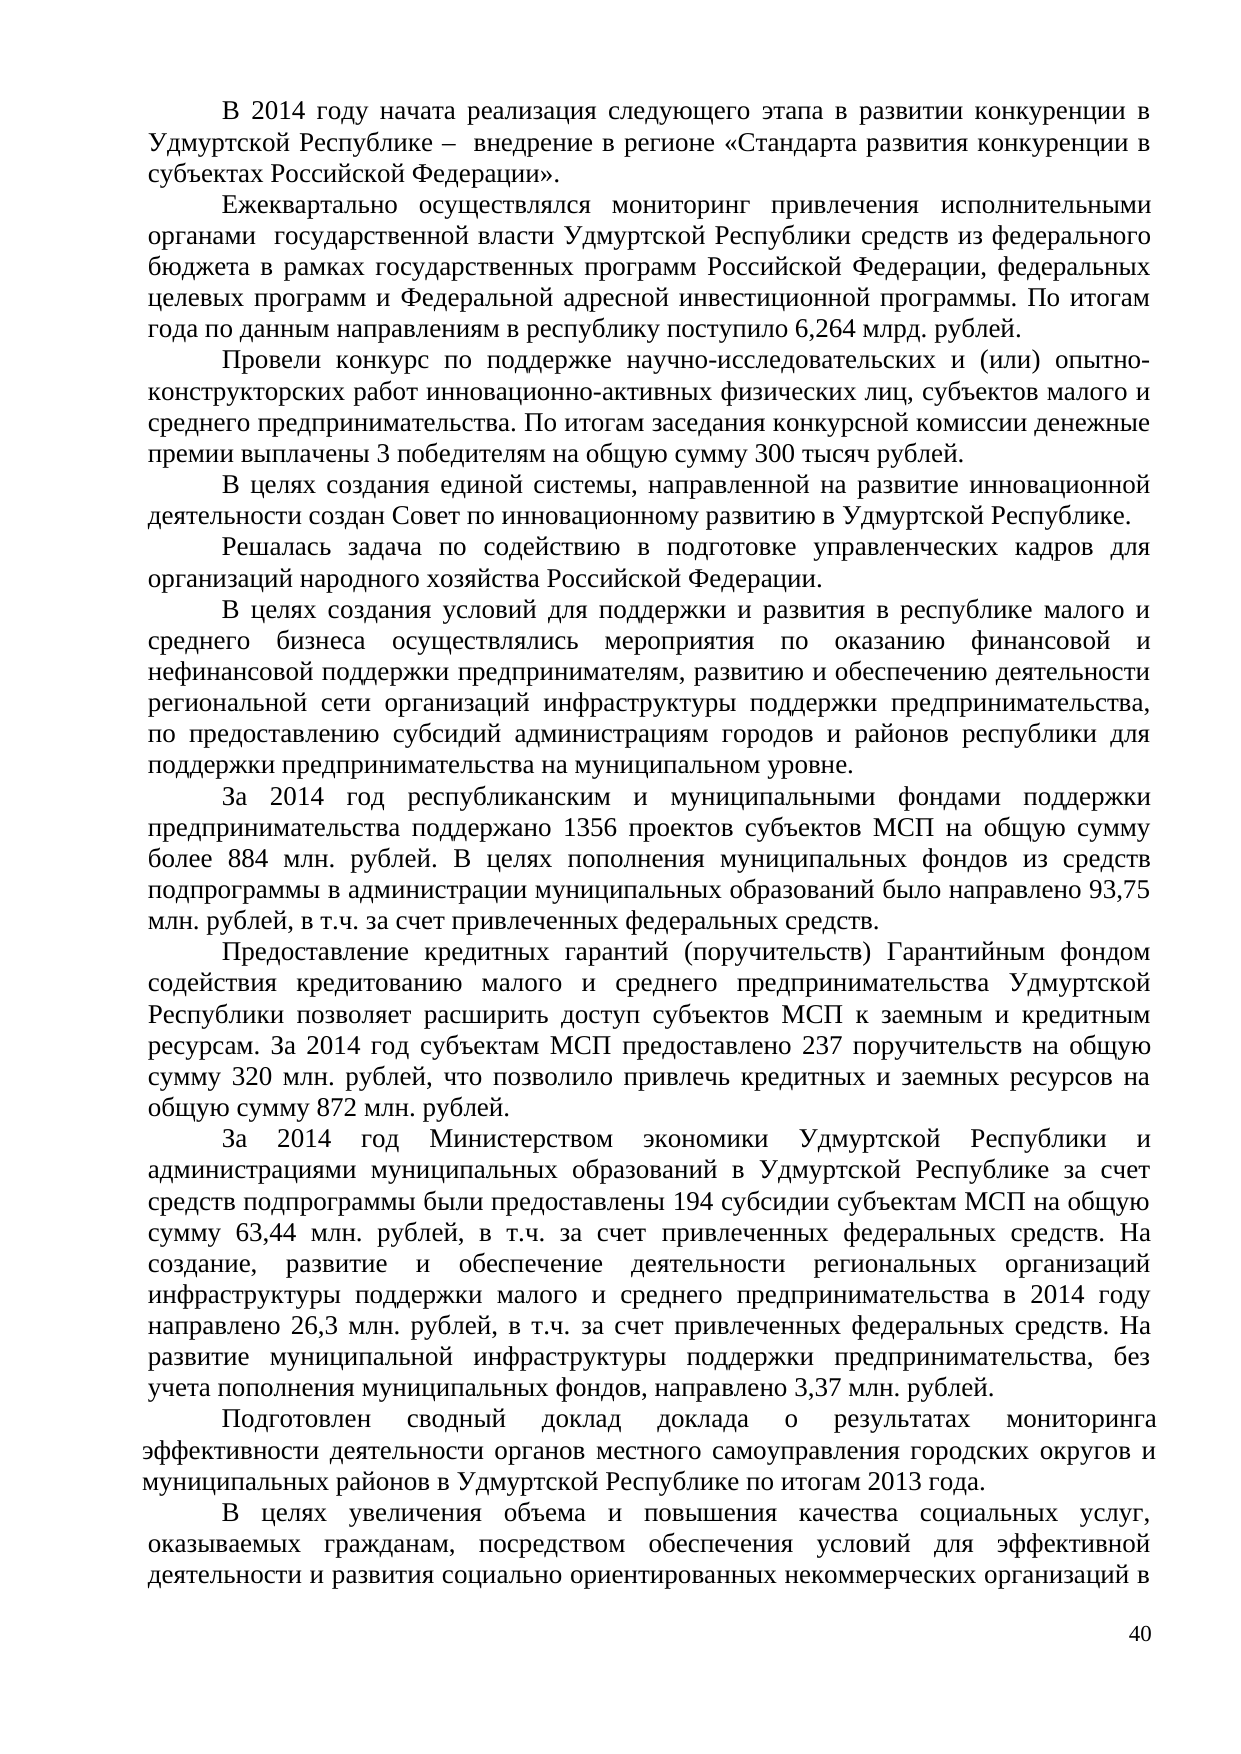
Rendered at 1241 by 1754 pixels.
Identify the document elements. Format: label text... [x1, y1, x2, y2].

text В целях создания условий для поддержки и развития в республике малого и среднего бизнеса осуществлялись мероприятия по оказанию финансовой и нефинансовой поддержки предпринимателям, развитию и обеспечению деятельности региональной сети организаций инфраструктуры поддержки предпринимательства, по предоставлению субсидий администрациям городов и районов республики для поддержки предпринимательства на муниципальном уровне. [148, 593, 1152, 780]
text В 2014 году начата реализация следующего этапа в развитии конкуренции в Удмуртской Республике – внедрение в регионе «Стандарта развития конкуренции в субъектах Российской Федерации». [148, 94, 1152, 188]
text Предоставление кредитных гарантий (поручительств) Гарантийным фондом содействия кредитованию малого и среднего предпринимательства Удмуртской Республики позволяет расширить доступ субъектов МСП к заемным и кредитным ресурсам. За 2014 год субъектам МСП предоставлено 237 поручительств на общую сумму 320 млн. рублей, что позволило привлечь кредитных и заемных ресурсов на общую сумму 872 млн. рублей. [148, 935, 1152, 1122]
text Решалась задача по содействию в подготовке управленческих кадров для организаций народного хозяйства Российской Федерации. [148, 531, 1152, 593]
text За 2014 год Министерством экономики Удмуртской Республики и администрациями муниципальных образований в Удмуртской Республике за счет средств подпрограммы были предоставлены 194 субсидии субъектам МСП на общую сумму 63,44 млн. рублей, в т.ч. за счет привлеченных федеральных средств. На создание, развитие и обеспечение деятельности региональных организаций инфраструктуры поддержки малого и среднего предпринимательства в 2014 году направлено 26,3 млн. рублей, в т.ч. за счет привлеченных федеральных средств. На развитие муниципальной инфраструктуры поддержки предпринимательства, без учета пополнения муниципальных фондов, направлено 3,37 млн. рублей. [148, 1122, 1152, 1403]
text Подготовлен сводный доклад доклада о результатах мониторинга эффективности деятельности органов местного самоуправления городских округов и муниципальных районов в Удмуртской Республике по итогам 2013 года. [142, 1403, 1157, 1496]
text Ежеквартально осуществлялся мониторинг привлечения исполнительными органами государственной власти Удмуртской Республики средств из федерального бюджета в рамках государственных программ Российской Федерации, федеральных целевых программ и Федеральной адресной инвестиционной программы. По итогам года по данным направлениям в республику поступило 6,264 млрд. рублей. [148, 188, 1152, 344]
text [148, 1496, 1152, 1589]
text В целях создания единой системы, направленной на развитие инновационной деятельности создан Совет по инновационному развитию в Удмуртской Республике. [148, 468, 1152, 531]
text За 2014 год республиканским и муниципальными фондами поддержки предпринимательства поддержано 1356 проектов субъектов МСП на общую сумму более 884 млн. рублей. В целях пополнения муниципальных фондов из средств подпрограммы в администрации муниципальных образований было направлено 93,75 млн. рублей, в т.ч. за счет привлеченных федеральных средств. [148, 780, 1152, 935]
text Провели конкурс по поддержке научно-исследовательских и (или) опытно-конструкторских работ инновационно-активных физических лиц, субъектов малого и среднего предпринимательства. По итогам заседания конкурсной комиссии денежные премии выплачены 3 победителям на общую сумму 300 тысяч рублей. [148, 344, 1152, 468]
